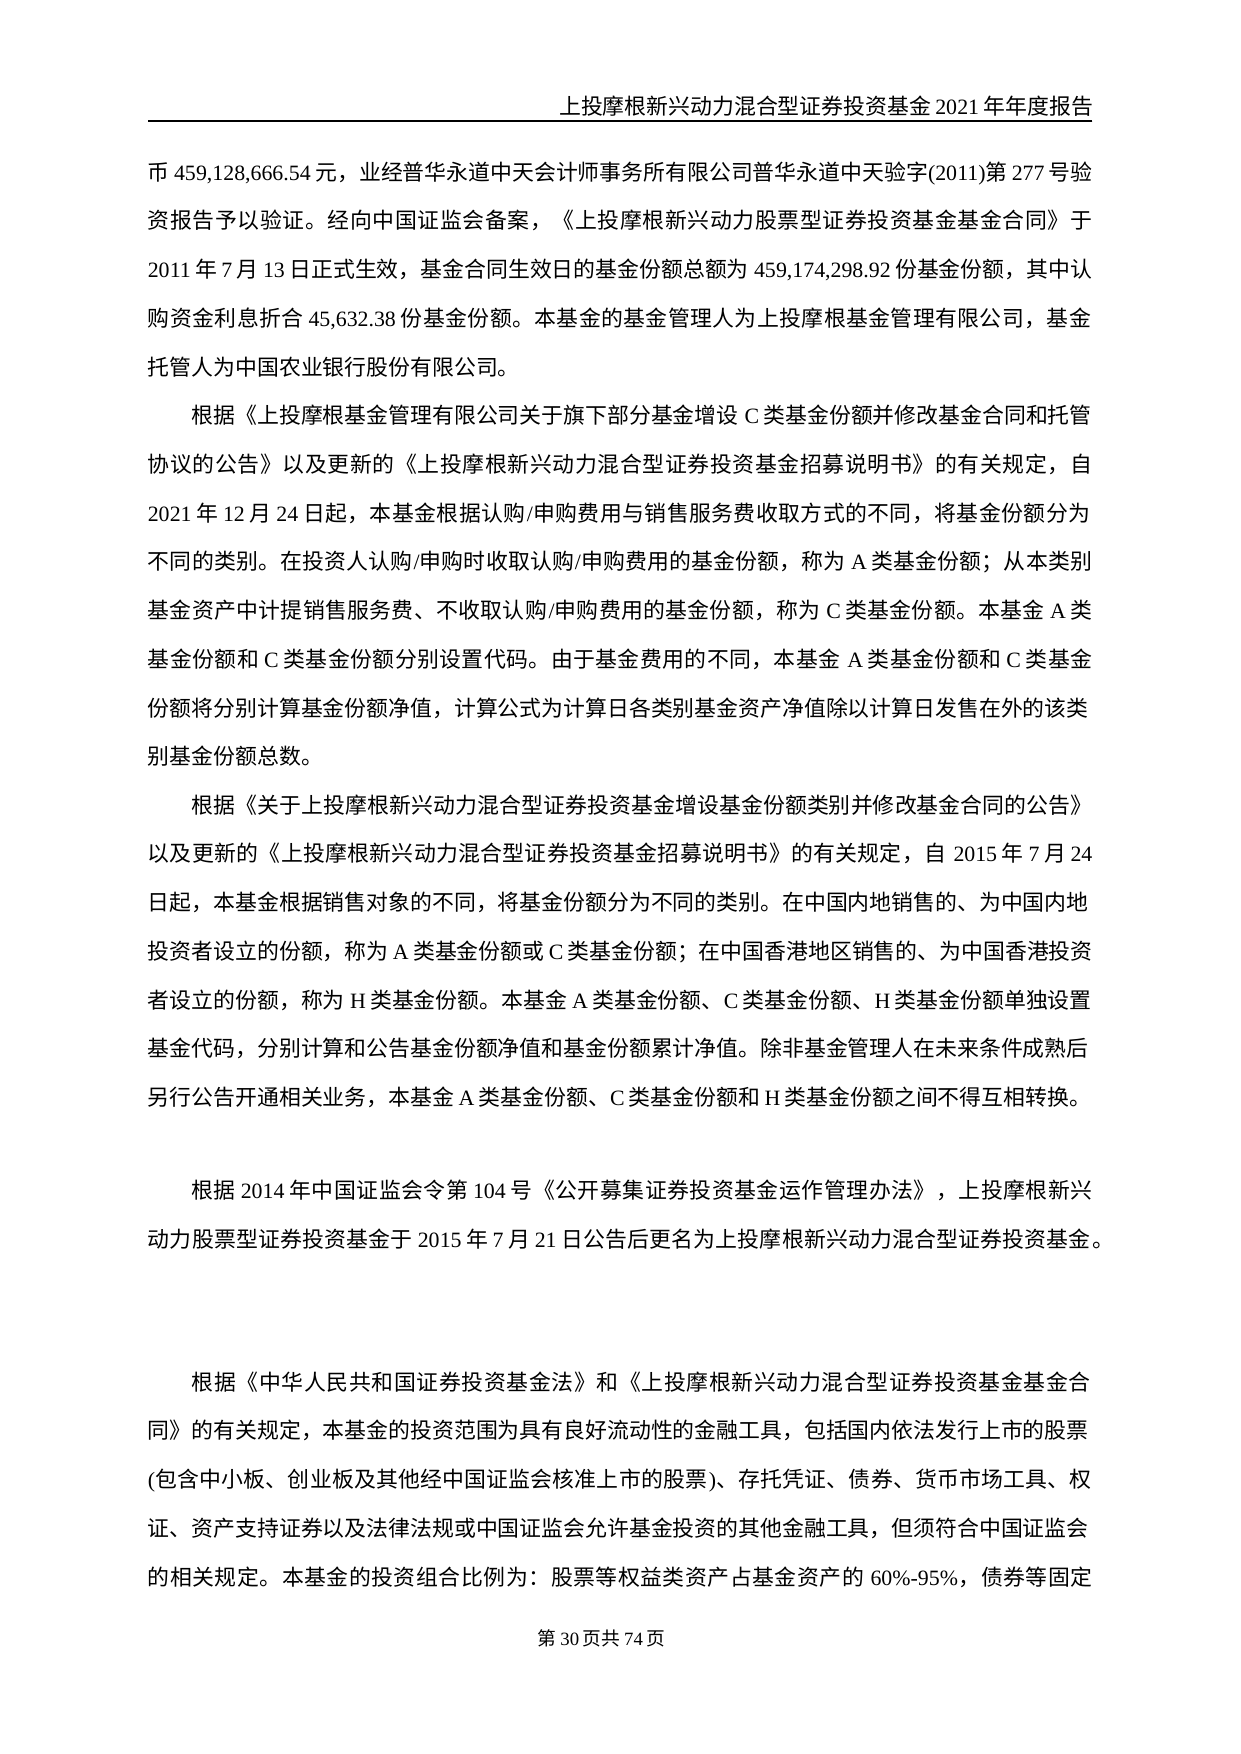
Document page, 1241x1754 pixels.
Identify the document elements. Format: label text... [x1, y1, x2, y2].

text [148, 1364, 1092, 1592]
text 根据《关于上投摩根新兴动力混合型证券投资基金增设基金份额类别并修改基金合同的公告》以及更新的《上投摩根新兴动力混合型证券投资基金招募说明书》的有关规定，自2015年7月24日起，本基金根据销售对象的不同，将基金份额分为不同的类别。在中国内地销售的、为中国内地投资者设立的份额，称为A类基金份额或C类基金份额；在中国香港地区销售的、为中国香港投资者设立的份额，称为H类基金份额。本基金A类基金份额、C类基金份额、H类基金份额单独设置基金代码，分别计算和公告基金份额净值和基金份额累计净值。除非基金管理人在未来条件成熟后另行公告开通相关业务，本基金A类基金份额、C类基金份额和H类基金份额之间不得互相转换。 [148, 787, 1092, 1112]
text 根据《上投摩根基金管理有限公司关于旗下部分基金增设C类基金份额并修改基金合同和托管协议的公告》以及更新的《上投摩根新兴动力混合型证券投资基金招募说明书》的有关规定，自2021年12月24日起，本基金根据认购/申购费用与销售服务费收取方式的不同，将基金份额分为不同的类别。在投资人认购/申购时收取认购/申购费用的基金份额，称为A类基金份额；从本类别基金资产中计提销售服务费、不收取认购/申购费用的基金份额，称为C类基金份额。本基金A类基金份额和C类基金份额分别设置代码。由于基金费用的不同，本基金A类基金份额和C类基金份额将分别计算基金份额净值，计算公式为计算日各类别基金资产净值除以计算日发售在外的该类别基金份额总数。 [148, 398, 1092, 771]
text 根据2014年中国证监会令第104号《公开募集证券投资基金运作管理办法》，上投摩根新兴动力股票型证券投资基金于2015年7月21日公告后更名为上投摩根新兴动力混合型证券投资基金。 [148, 1173, 1092, 1303]
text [148, 154, 1092, 382]
